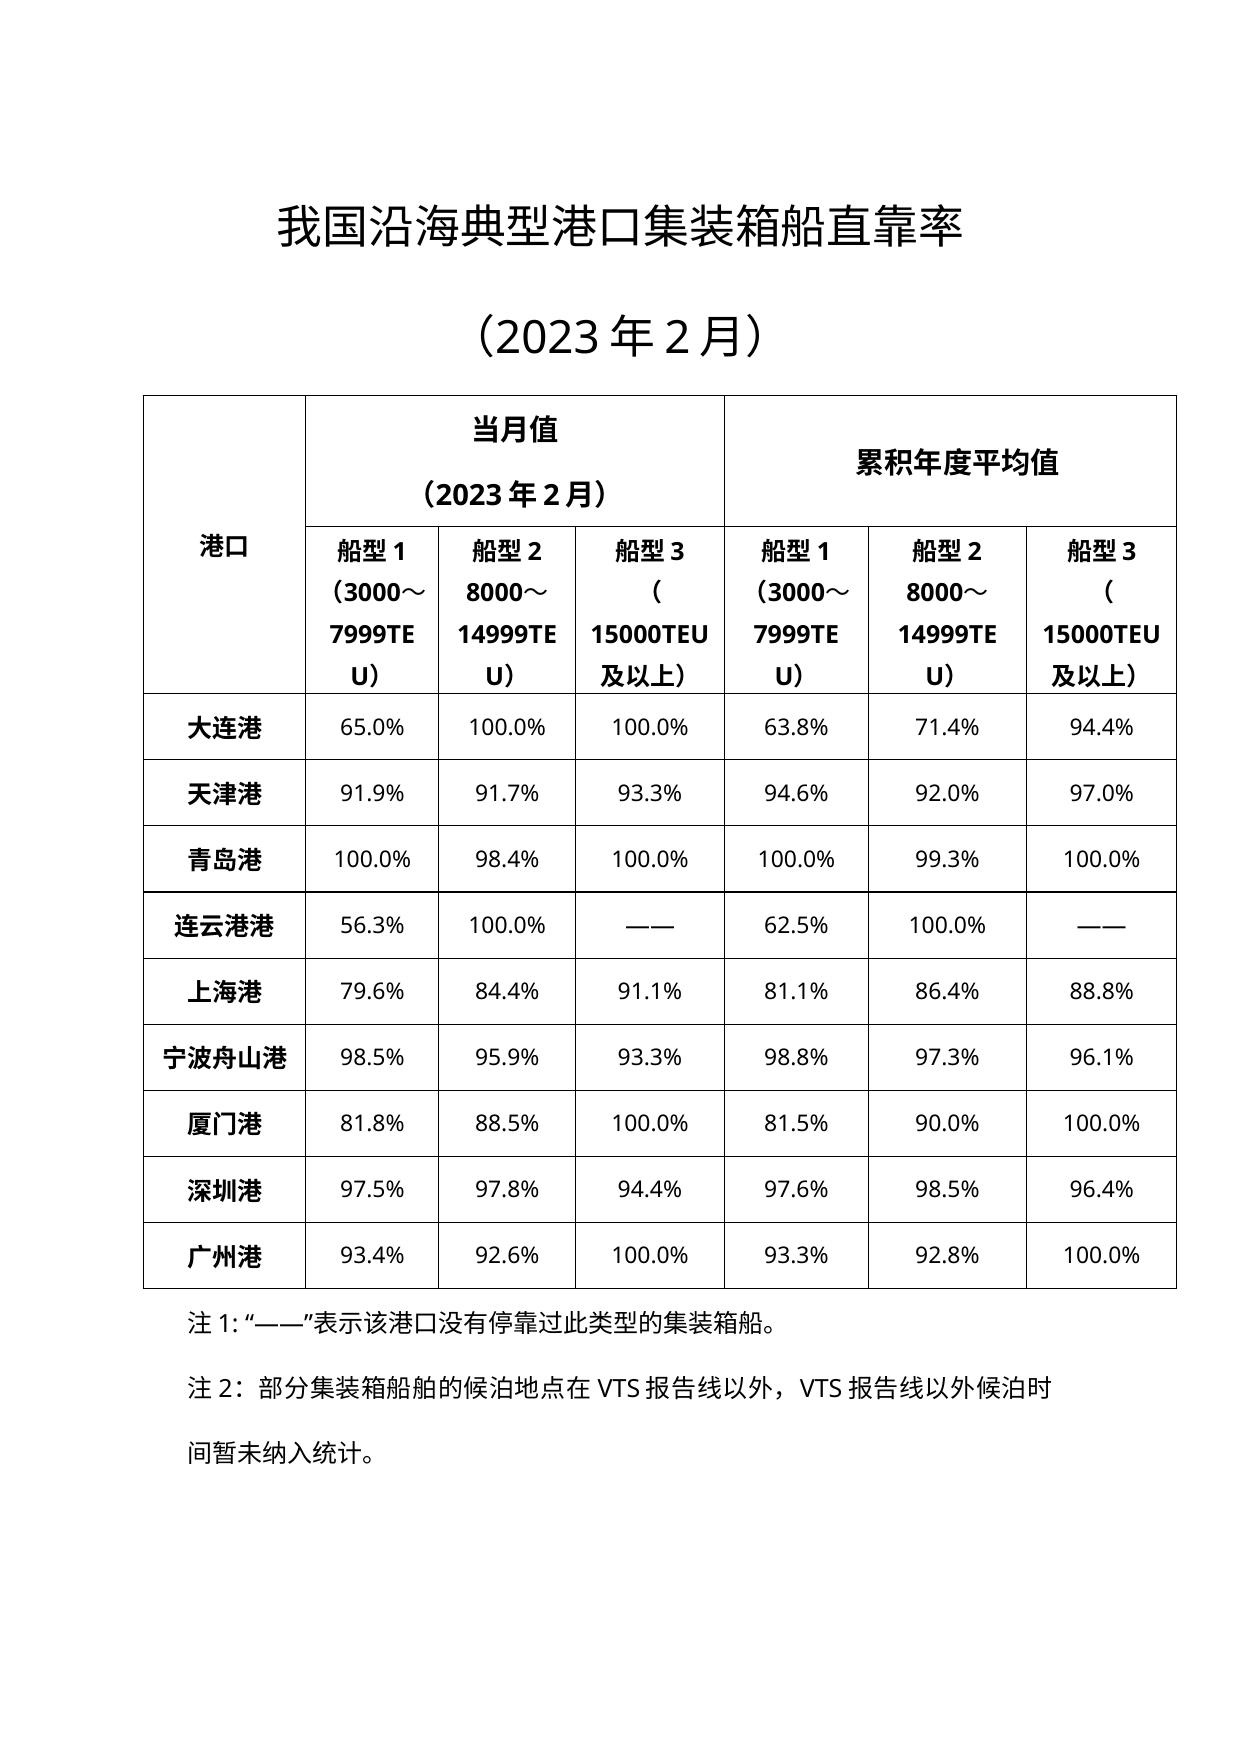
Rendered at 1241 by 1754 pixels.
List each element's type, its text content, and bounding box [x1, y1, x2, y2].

table_cell 90.0% [869, 1091, 1026, 1156]
table_cell 63.8% [725, 694, 868, 759]
table_cell 92.8% [869, 1223, 1026, 1288]
table_cell 100.0% [576, 826, 724, 891]
table_cell 92.6% [439, 1223, 575, 1288]
table_cell 天津港 [144, 760, 305, 825]
table_cell 93.3% [576, 1025, 724, 1089]
table_cell 100.0% [576, 1223, 724, 1288]
text （2023年2月） [187, 284, 1053, 382]
table_cell 青岛港 [144, 826, 305, 891]
table_cell 100.0% [439, 694, 575, 759]
table_cell 93.3% [725, 1223, 868, 1288]
table_cell 深圳港 [144, 1157, 305, 1222]
table_cell 92.0% [869, 760, 1026, 825]
table_cell 97.6% [725, 1157, 868, 1222]
table_cell 98.5% [869, 1157, 1026, 1222]
table_cell 100.0% [869, 893, 1026, 957]
table_cell 86.4% [869, 959, 1026, 1023]
table_cell 船型3 （15000TEU及以上） [576, 527, 724, 693]
table_cell 97.8% [439, 1157, 575, 1222]
table_cell 100.0% [1027, 1091, 1176, 1156]
table_cell 81.1% [725, 959, 868, 1023]
text 我国沿海典型港口集装箱船直靠率 [187, 174, 1053, 272]
table_cell 船型1 （3000～7999TEU） [725, 527, 868, 693]
text 注2：部分集装箱船舶的候泊地点在VTS报告线以外，VTS报告线以外候泊时间暂未纳入统计。 [187, 1354, 1053, 1484]
table_cell —— [1027, 893, 1176, 957]
table_cell 宁波舟山港 [144, 1025, 305, 1089]
table_cell 91.9% [306, 760, 438, 825]
table_cell 84.4% [439, 959, 575, 1023]
text 注1: “——”表示该港口没有停靠过此类型的集装箱船。 [187, 1289, 1053, 1354]
table_cell 94.4% [576, 1157, 724, 1222]
table_cell 连云港港 [144, 893, 305, 957]
table_cell 100.0% [576, 694, 724, 759]
table_header 港口 [144, 396, 305, 693]
table_cell 79.6% [306, 959, 438, 1023]
table_cell 上海港 [144, 959, 305, 1023]
table_cell 大连港 [144, 694, 305, 759]
table_cell 81.5% [725, 1091, 868, 1156]
table_cell 100.0% [439, 893, 575, 957]
table_cell 93.3% [576, 760, 724, 825]
table_cell 100.0% [576, 1091, 724, 1156]
table_cell 广州港 [144, 1223, 305, 1288]
table_cell 98.5% [306, 1025, 438, 1089]
table_cell 99.3% [869, 826, 1026, 891]
table_cell 98.4% [439, 826, 575, 891]
table_header 累积年度平均值 [725, 396, 1176, 526]
table_cell 船型3 （15000TEU及以上） [1027, 527, 1176, 693]
table_cell 96.4% [1027, 1157, 1176, 1222]
table_cell 94.6% [725, 760, 868, 825]
table_cell 93.4% [306, 1223, 438, 1288]
table_cell 65.0% [306, 694, 438, 759]
table_cell 96.1% [1027, 1025, 1176, 1089]
table_cell 91.7% [439, 760, 575, 825]
table_header 当月值 （2023年2月） [306, 396, 724, 526]
table_cell 62.5% [725, 893, 868, 957]
table_cell 81.8% [306, 1091, 438, 1156]
table_cell 100.0% [306, 826, 438, 891]
table_cell 97.0% [1027, 760, 1176, 825]
table_cell 船型2 8000～14999TEU） [439, 527, 575, 693]
table_cell 船型2 8000～14999TEU） [869, 527, 1026, 693]
table_cell 船型1 （3000～7999TEU） [306, 527, 438, 693]
table_cell 100.0% [1027, 826, 1176, 891]
table_cell 88.5% [439, 1091, 575, 1156]
table_cell 98.8% [725, 1025, 868, 1089]
table_cell 91.1% [576, 959, 724, 1023]
table_cell 97.3% [869, 1025, 1026, 1089]
table_cell 100.0% [725, 826, 868, 891]
table_cell 95.9% [439, 1025, 575, 1089]
table_cell 56.3% [306, 893, 438, 957]
table_cell —— [576, 893, 724, 957]
table_cell 88.8% [1027, 959, 1176, 1023]
table_cell 94.4% [1027, 694, 1176, 759]
table_cell 97.5% [306, 1157, 438, 1222]
table_cell 100.0% [1027, 1223, 1176, 1288]
table_cell 厦门港 [144, 1091, 305, 1156]
table_cell 71.4% [869, 694, 1026, 759]
